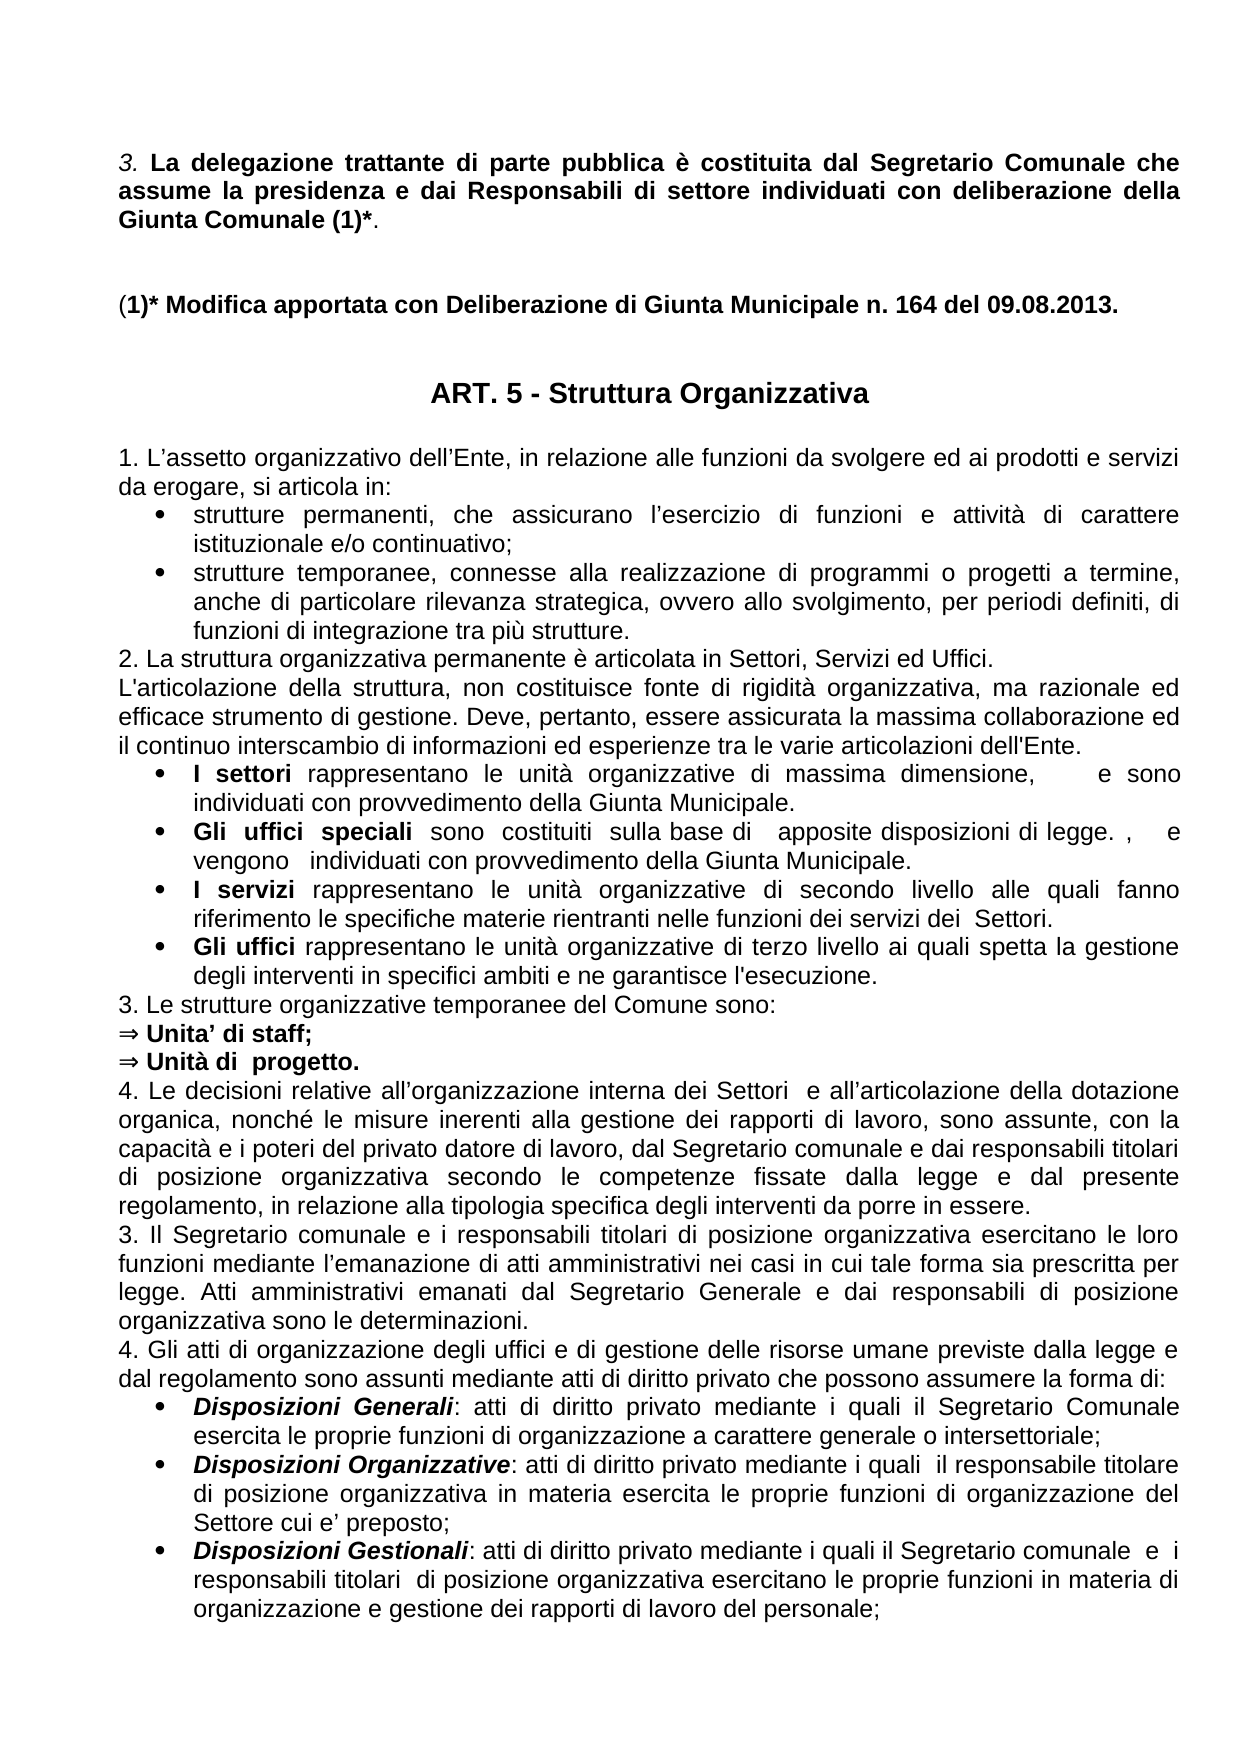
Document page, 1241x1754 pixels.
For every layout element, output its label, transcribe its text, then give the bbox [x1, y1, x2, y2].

text (1)* Modifica apportata con Deliberazione di Giunta Municipale n. 164 del 09.08.2013. [118, 290, 1181, 318]
list Disposizioni Organizzative: atti di diritto privato mediante i quali il responsabile titolare di posizione organizzativa in materia esercita le proprie funzioni di organizzazione del Settore cui e’ preposto; [156, 1450, 1181, 1536]
text 3. Le strutture organizzative temporanee del Comune sono: [118, 990, 1181, 1019]
text L'articolazione della struttura, non costituisce fonte di rigidità organizzativa, ma razionale ed efficace strumento di gestione. Deve, pertanto, essere assicurata la massima collaborazione ed il continuo interscambio di informazioni ed esperienze tra le varie articolazioni dell'Ente. [118, 673, 1181, 759]
list Gli uffici rappresentano le unità organizzative di terzo livello ai quali spetta la gestione degli interventi in specifici ambiti e ne garantisce l'esecuzione. [156, 932, 1181, 990]
list strutture permanenti, che assicurano l’esercizio di funzioni e attività di carattere istituzionale e/o continuativo; [156, 501, 1181, 558]
list strutture temporanee, connesse alla realizzazione di programmi o progetti a termine, anche di particolare rilevanza strategica, ovvero allo svolgimento, per periodi definiti, di funzioni di integrazione tra più strutture. [156, 558, 1181, 644]
list I servizi rappresentano le unità organizzative di secondo livello alle quali fanno riferimento le specifiche materie rientranti nelle funzioni dei servizi dei Settori. [156, 875, 1181, 932]
text ⇒ Unità di progetto. [118, 1047, 1181, 1076]
text 3. La delegazione trattante di parte pubblica è costituita dal Segretario Comunale che assume la presidenza e dai Responsabili di settore individuati con deliberazione della Giunta Comunale (1)*. [118, 148, 1181, 234]
list Disposizioni Generali: atti di diritto privato mediante i quali il Segretario Comunale esercita le proprie funzioni di organizzazione a carattere generale o intersettoriale; [156, 1392, 1181, 1450]
text ART. 5 - Struttura Organizzativa [118, 376, 1181, 409]
text 2. La struttura organizzativa permanente è articolata in Settori, Servizi ed Uffici. [118, 644, 1181, 673]
text 4. Le decisioni relative all’organizzazione interna dei Settori e all’articolazione della dotazione organica, nonché le misure inerenti alla gestione dei rapporti di lavoro, sono assunte, con la capacità e i poteri del privato datore di lavoro, dal Segretario comunale e dai responsabili titolari di posizione organizzativa secondo le competenze fissate dalla legge e dal presente regolamento, in relazione alla tipologia specifica degli interventi da porre in essere. [118, 1076, 1181, 1220]
text 4. Gli atti di organizzazione degli uffici e di gestione delle risorse umane previste dalla legge e dal regolamento sono assunti mediante atti di diritto privato che possono assumere la forma di: [118, 1335, 1181, 1392]
text 3. Il Segretario comunale e i responsabili titolari di posizione organizzativa esercitano le loro funzioni mediante l’emanazione di atti amministrativi nei casi in cui tale forma sia prescritta per legge. Atti amministrativi emanati dal Segretario Generale e dai responsabili di posizione organizzativa sono le determinazioni. [118, 1220, 1181, 1335]
list Disposizioni Gestionali: atti di diritto privato mediante i quali il Segretario comunale e i responsabili titolari di posizione organizzativa esercitano le proprie funzioni in materia di organizzazione e gestione dei rapporti di lavoro del personale; [156, 1536, 1181, 1623]
list Gli uffici speciali sono costituiti sulla base di apposite disposizioni di legge. , e vengono individuati con provvedimento della Giunta Municipale. [156, 817, 1181, 875]
text 1. L’assetto organizzativo dell’Ente, in relazione alle funzioni da svolgere ed ai prodotti e servizi da erogare, si articola in: [118, 443, 1181, 501]
text ⇒ Unita’ di staff; [118, 1019, 1181, 1047]
list I settori rappresentano le unità organizzative di massima dimensione, e sono individuati con provvedimento della Giunta Municipale. [156, 759, 1181, 817]
